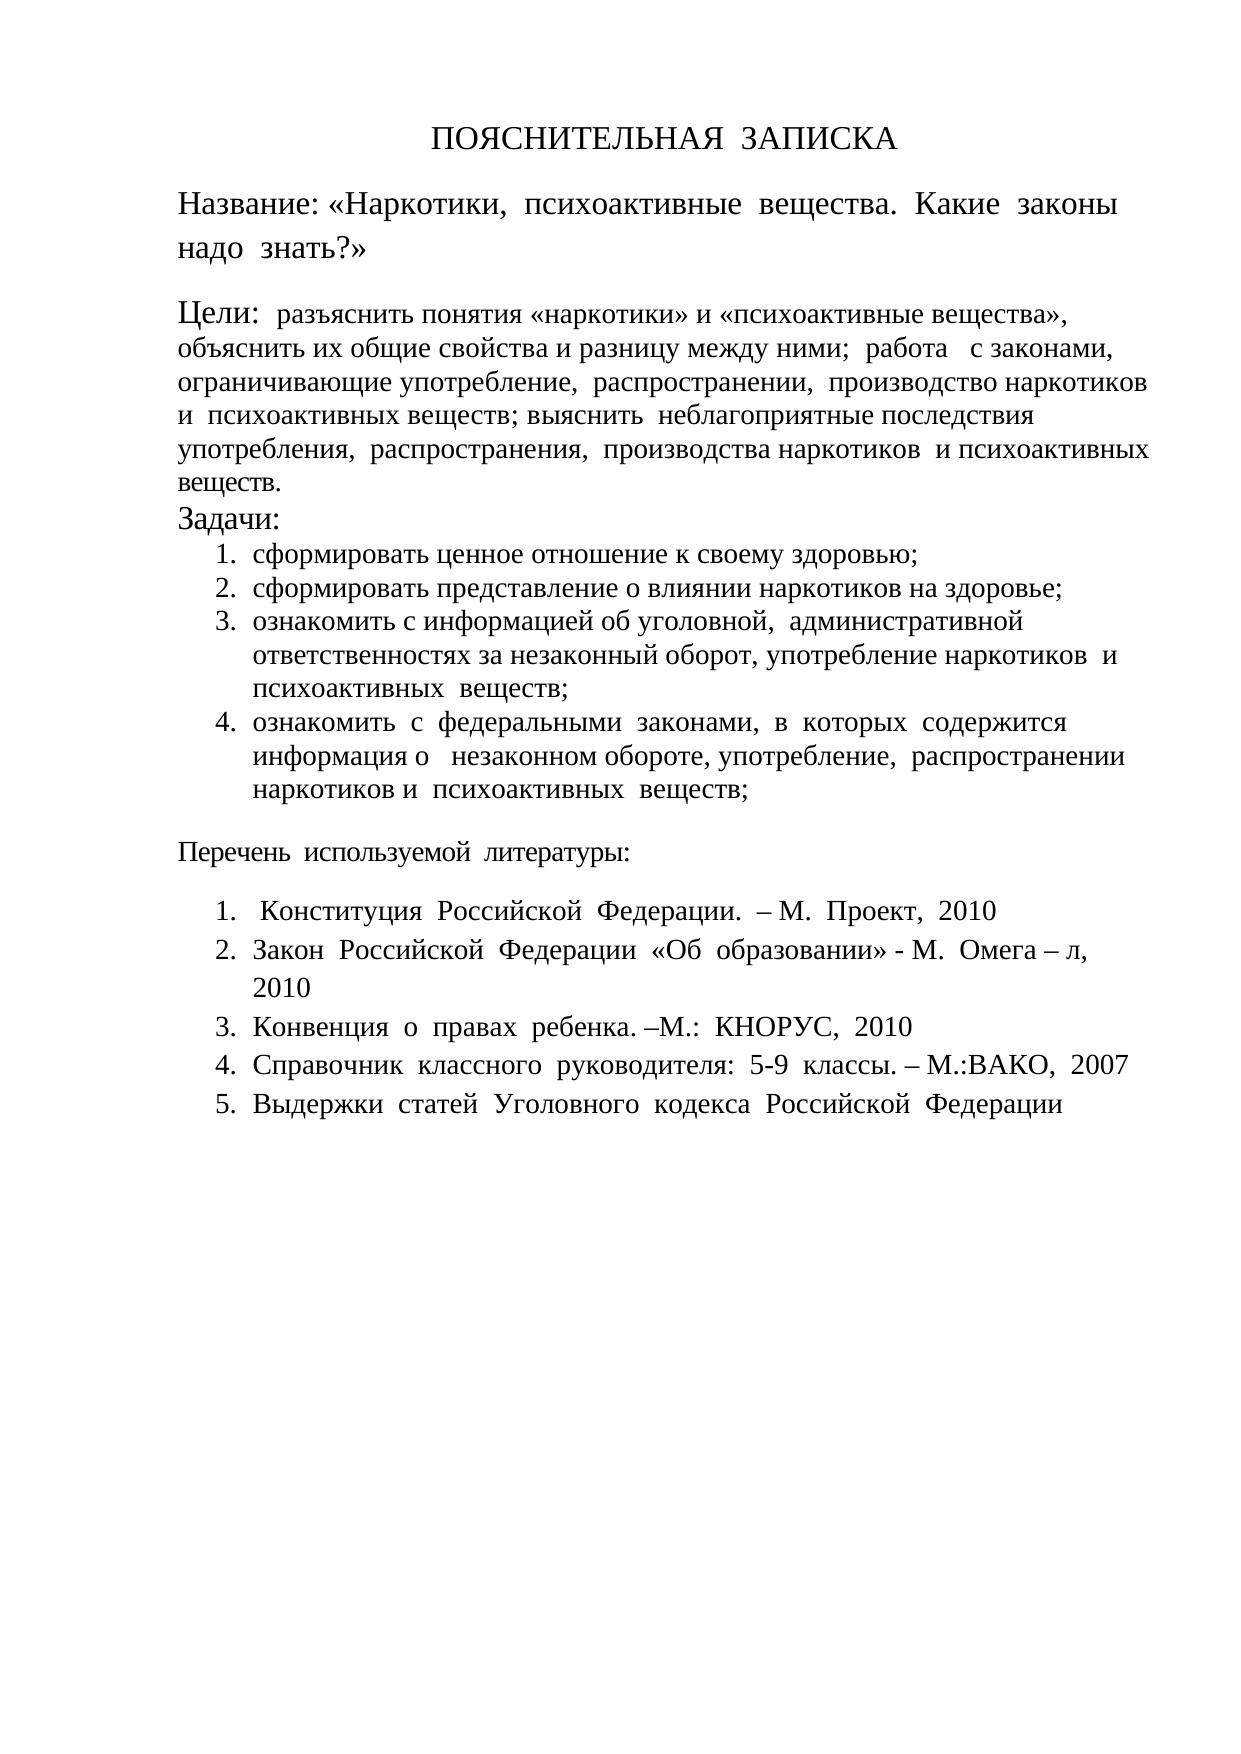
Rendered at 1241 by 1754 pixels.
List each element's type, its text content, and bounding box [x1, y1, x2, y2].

list Конституция Российской Федерации. – М. Проект, 2010 [215, 893, 1152, 927]
list Выдержки статей Уголовного кодекса Российской Федерации [215, 1086, 1152, 1119]
list Закон Российской Федерации «Об образовании» - М. Омега – л, 2010 [215, 932, 1152, 1004]
text ПОЯСНИТЕЛЬНАЯ ЗАПИСКА [177, 118, 1152, 156]
text Задачи: [177, 498, 1152, 536]
text Название: «Наркотики, психоактивные вещества. Какие законы надо знать?» [177, 183, 1152, 265]
list Конвенция о правах ребенка. –М.: КНОРУС, 2010 [215, 1009, 1152, 1042]
list ознакомить с федеральными законами, в которых содержится информация о незаконном обороте, употребление, распространении наркотиков и психоактивных веществ; [215, 704, 1152, 805]
list сформировать представление о влиянии наркотиков на здоровье; [215, 570, 1152, 603]
text Цели: разъяснить понятия «наркотики» и «психоактивные вещества», объяснить их общие свойства и разницу между ними; работа с законами, ограничивающие употребление, распространении, производство наркотиков и психоактивных веществ; выяснить неблагоприятные последствия употребления, распространения, производства наркотиков и психоактивных веществ. [177, 292, 1152, 498]
list ознакомить с информацией об уголовной, административной ответственностях за незаконный оборот, употребление наркотиков и психоактивных веществ; [215, 603, 1152, 704]
list Справочник классного руководителя: 5-9 классы. – М.:ВАКО, 2007 [215, 1047, 1152, 1081]
text Перечень используемой литературы: [177, 834, 1152, 867]
list сформировать ценное отношение к своему здоровью; [215, 536, 1152, 570]
